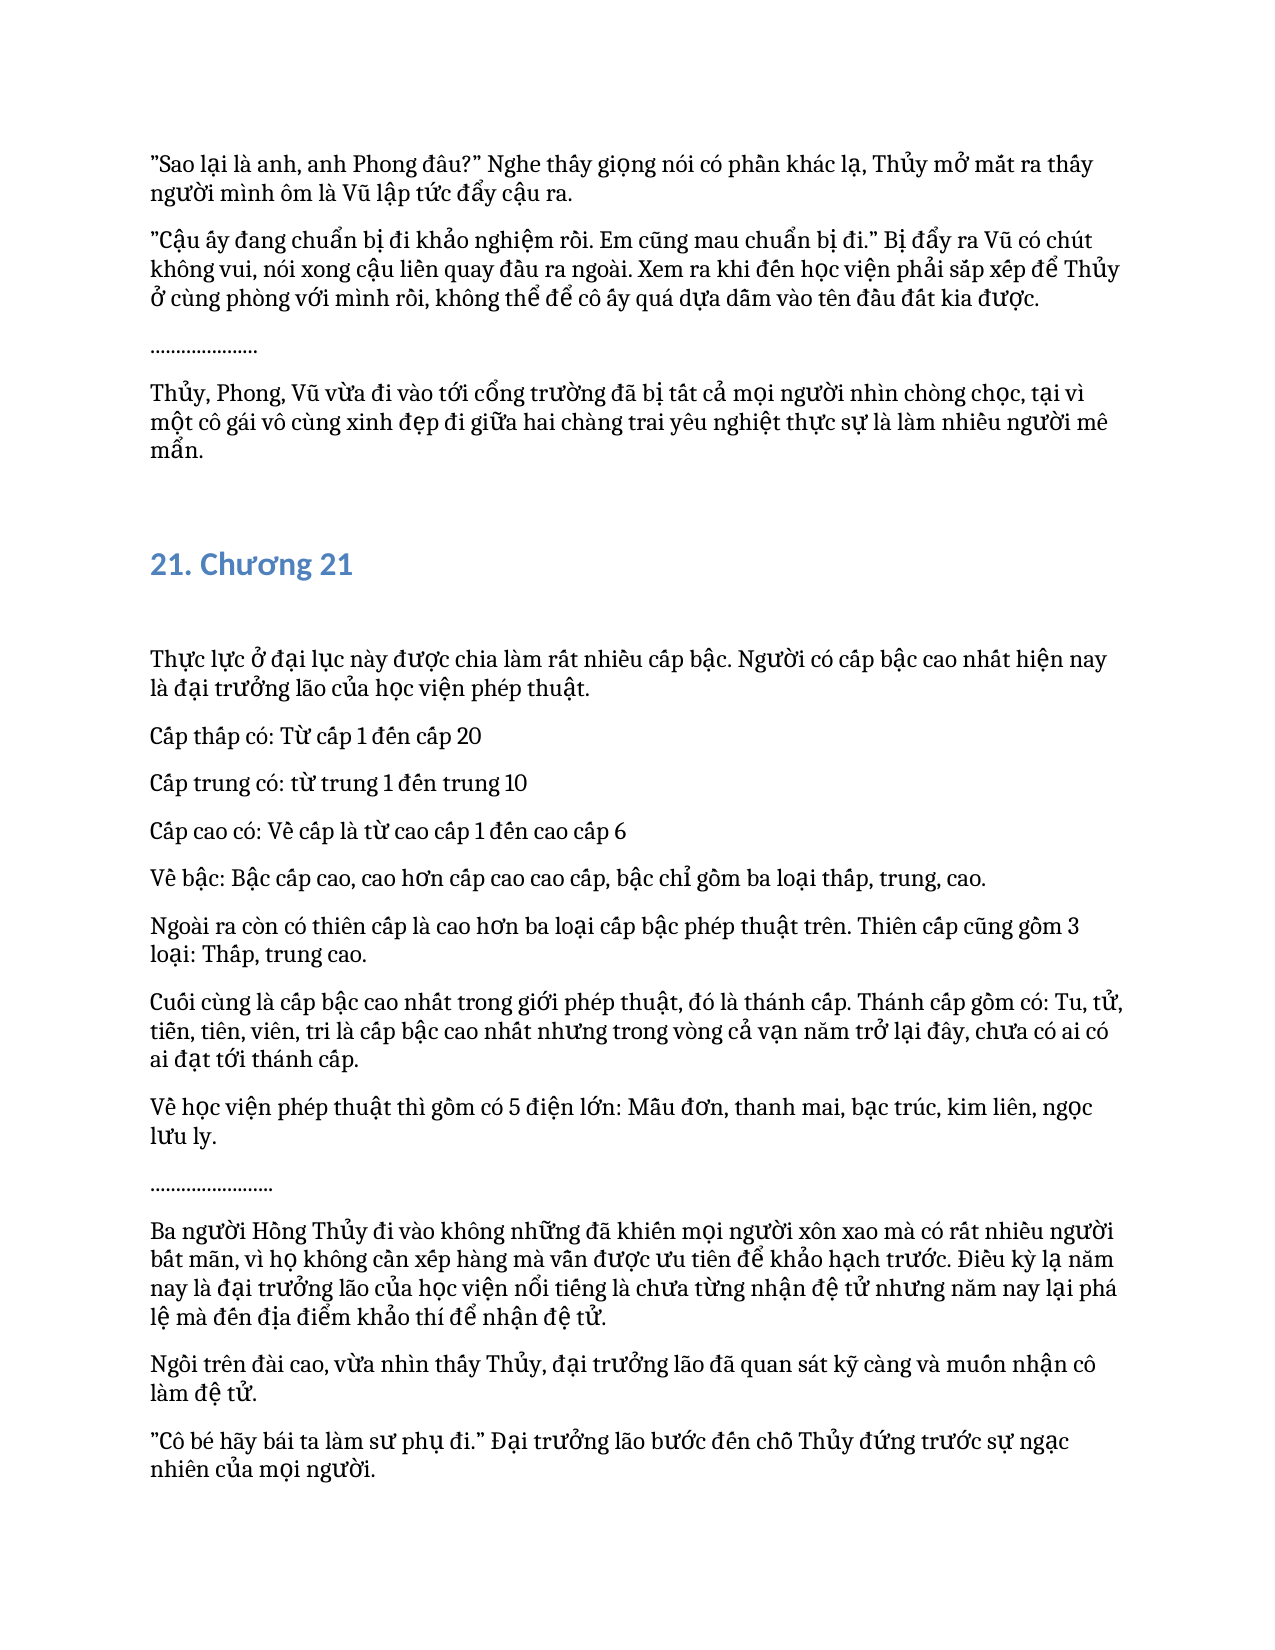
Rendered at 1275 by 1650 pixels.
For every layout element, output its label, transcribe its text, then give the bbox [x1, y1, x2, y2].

text Về bậc: Bậc cấp cao, cao hơn cấp cao cao cấp, bậc chỉ gồm ba loại thấp, trung, cao. [150, 864, 1125, 893]
text Về học viện phép thuật thì gồm có 5 điện lớn: Mẫu đơn, thanh mai, bạc trúc, kim liên, ngọc lưu ly. [150, 1093, 1125, 1150]
text Thủy, Phong, Vũ vừa đi vào tới cổng trường đã bị tất cả mọi người nhìn chòng chọc, tại vì một cô gái vô cùng xinh đẹp đi giữa hai chàng trai yêu nghiệt thực sự là làm nhiều người mê mẩn. [150, 379, 1125, 522]
text Cấp trung có: từ trung 1 đến trung 10 [150, 769, 1125, 798]
text Thực lực ở đại lục này được chia làm rất nhiều cấp bậc. Người có cấp bậc cao nhất hiện nay là đại trưởng lão của học viện phép thuật. [150, 588, 1125, 703]
text Ngồi trên đài cao, vừa nhìn thấy Thủy, đại trưởng lão đã quan sát kỹ càng và muốn nhận cô làm đệ tử. [150, 1350, 1125, 1408]
subtitle 21. Chương 21 [150, 543, 1125, 584]
text Ngoài ra còn có thiên cấp là cao hơn ba loại cấp bậc phép thuật trên. Thiên cấp cũng gồm 3 loại: Thấp, trung cao. [150, 912, 1125, 969]
text ..................... [150, 331, 1125, 360]
text ”Cậu ấy đang chuẩn bị đi khảo nghiệm rồi. Em cũng mau chuẩn bị đi.” Bị đẩy ra Vũ có chút không vui, nói xong cậu liền quay đầu ra ngoài. Xem ra khi đến học viện phải sắp xếp để Thủy ở cùng phòng với mình rồi, không thể để cô ấy quá dựa dẫm vào tên đầu đất kia được. [150, 226, 1125, 312]
text Ba người Hồng Thủy đi vào không những đã khiến mọi người xôn xao mà có rất nhiều người bất mãn, vì họ không cần xếp hàng mà vẫn được ưu tiên để khảo hạch trước. Điều kỳ lạ năm nay là đại trưởng lão của học viện nổi tiếng là chưa từng nhận đệ tử nhưng năm nay lại phá lệ mà đến địa điểm khảo thí để nhận đệ tử. [150, 1217, 1125, 1332]
text ........................ [150, 1169, 1125, 1198]
text Cấp thấp có: Từ cấp 1 đến cấp 20 [150, 722, 1125, 750]
text Cấp cao có: Về cấp là từ cao cấp 1 đến cao cấp 6 [150, 817, 1125, 845]
text Cuối cùng là cấp bậc cao nhất trong giới phép thuật, đó là thánh cấp. Thánh cấp gồm có: Tu, tử, tiễn, tiên, viên, tri là cấp bậc cao nhất nhưng trong vòng cả vạn năm trở lại đây, chưa có ai có ai đạt tới thánh cấp. [150, 988, 1125, 1074]
text ”Sao lại là anh, anh Phong đâu?” Nghe thấy giọng nói có phần khác lạ, Thủy mở mắt ra thấy người mình ôm là Vũ lập tức đẩy cậu ra. [150, 150, 1125, 207]
text ”Cô bé hãy bái ta làm sư phụ đi.” Đại trưởng lão bước đến chỗ Thủy đứng trước sự ngạc nhiên của mọi người. [150, 1427, 1125, 1484]
